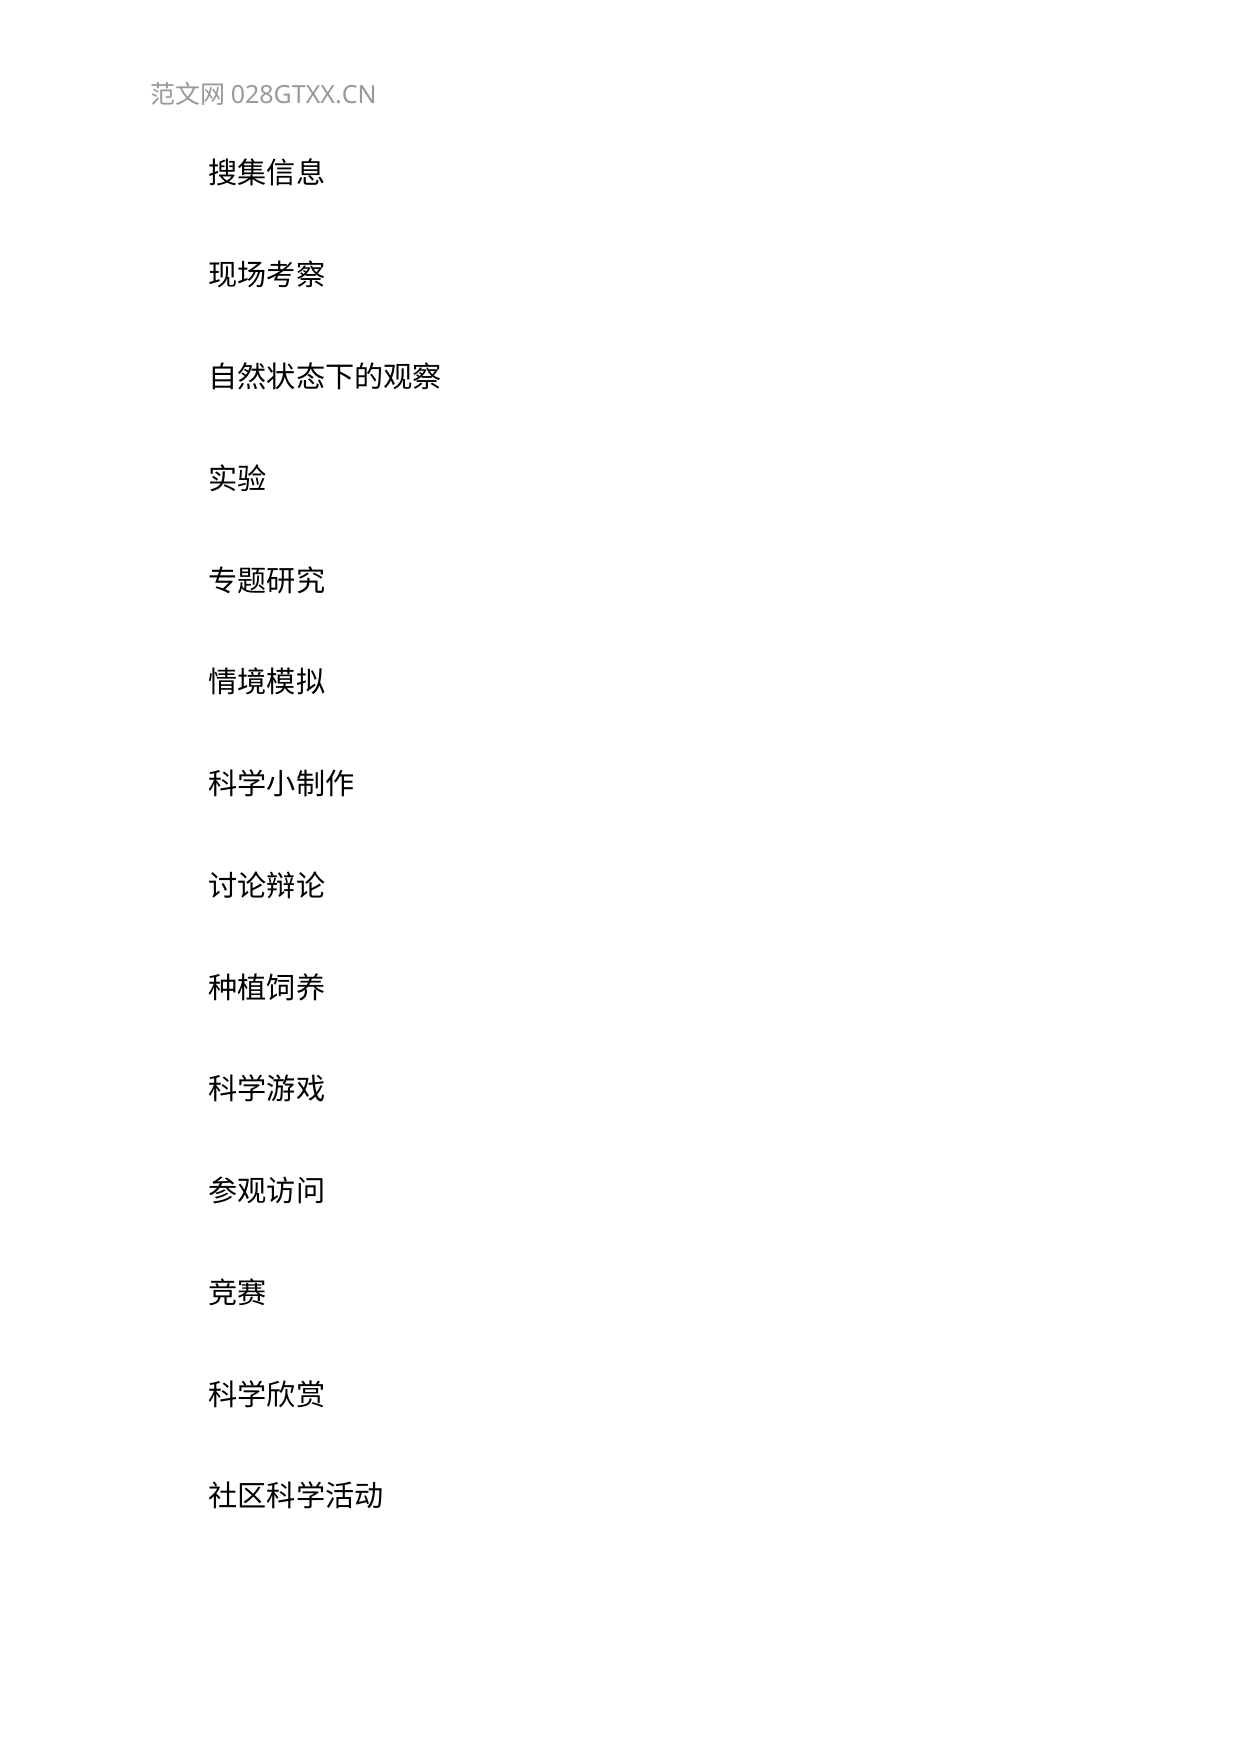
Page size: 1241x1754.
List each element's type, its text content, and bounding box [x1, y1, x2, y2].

text 参观访问 [150, 1168, 1090, 1210]
text 实验 [150, 455, 1090, 498]
text 科学小制作 [150, 761, 1090, 803]
text 情境模拟 [150, 659, 1090, 701]
text 种植饲养 [150, 964, 1090, 1006]
text 讨论辩论 [150, 862, 1090, 905]
text 科学欣赏 [150, 1371, 1090, 1413]
text 竞赛 [150, 1269, 1090, 1312]
text 自然状态下的观察 [150, 353, 1090, 396]
text 科学游戏 [150, 1066, 1090, 1108]
text 搜集信息 [150, 150, 1090, 192]
text 社区科学活动 [150, 1473, 1090, 1515]
text 专题研究 [150, 557, 1090, 599]
text 现场考察 [150, 252, 1090, 294]
